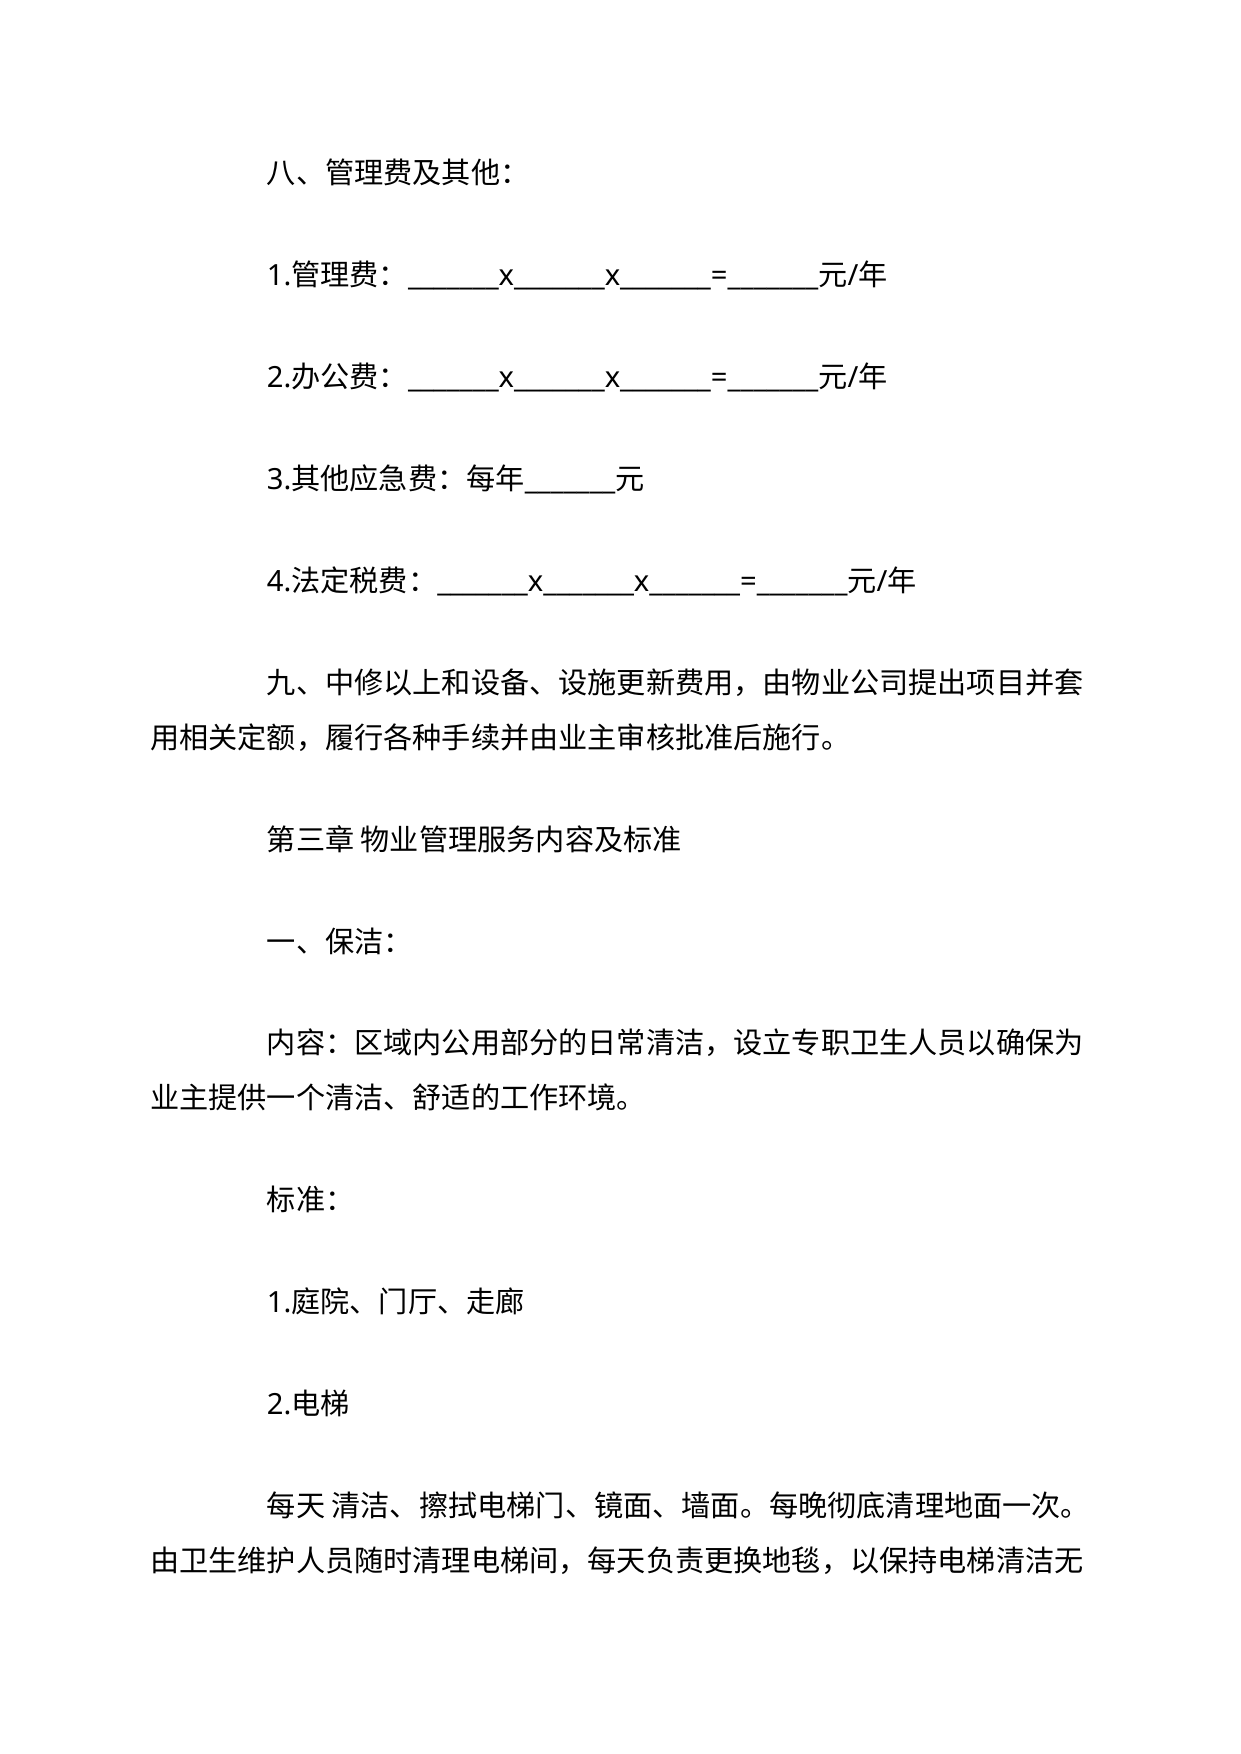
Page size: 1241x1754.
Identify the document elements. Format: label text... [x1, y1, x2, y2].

text 4.法定税费：_______x_______x_______=_______元/年 [150, 558, 1090, 600]
text 第三章 物业管理服务内容及标准 [150, 816, 1090, 859]
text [150, 1482, 1090, 1579]
text 内容：区域内公用部分的日常清洁，设立专职卫生人员以确保为业主提供一个清洁、舒适的工作环境。 [150, 1020, 1090, 1117]
text 2.电梯 [150, 1380, 1090, 1423]
text 标准： [150, 1177, 1090, 1219]
text 九、中修以上和设备、设施更新费用，由物业公司提出项目并套用相关定额，履行各种手续并由业主审核批准后施行。 [150, 660, 1090, 757]
text 2.办公费：_______x_______x_______=_______元/年 [150, 354, 1090, 396]
text 3.其他应急费：每年_______元 [150, 456, 1090, 498]
text 八、管理费及其他： [150, 150, 1090, 192]
text 1.管理费：_______x_______x_______=_______元/年 [150, 252, 1090, 294]
text 1.庭院、门厅、走廊 [150, 1278, 1090, 1321]
text 一、保洁： [150, 918, 1090, 960]
